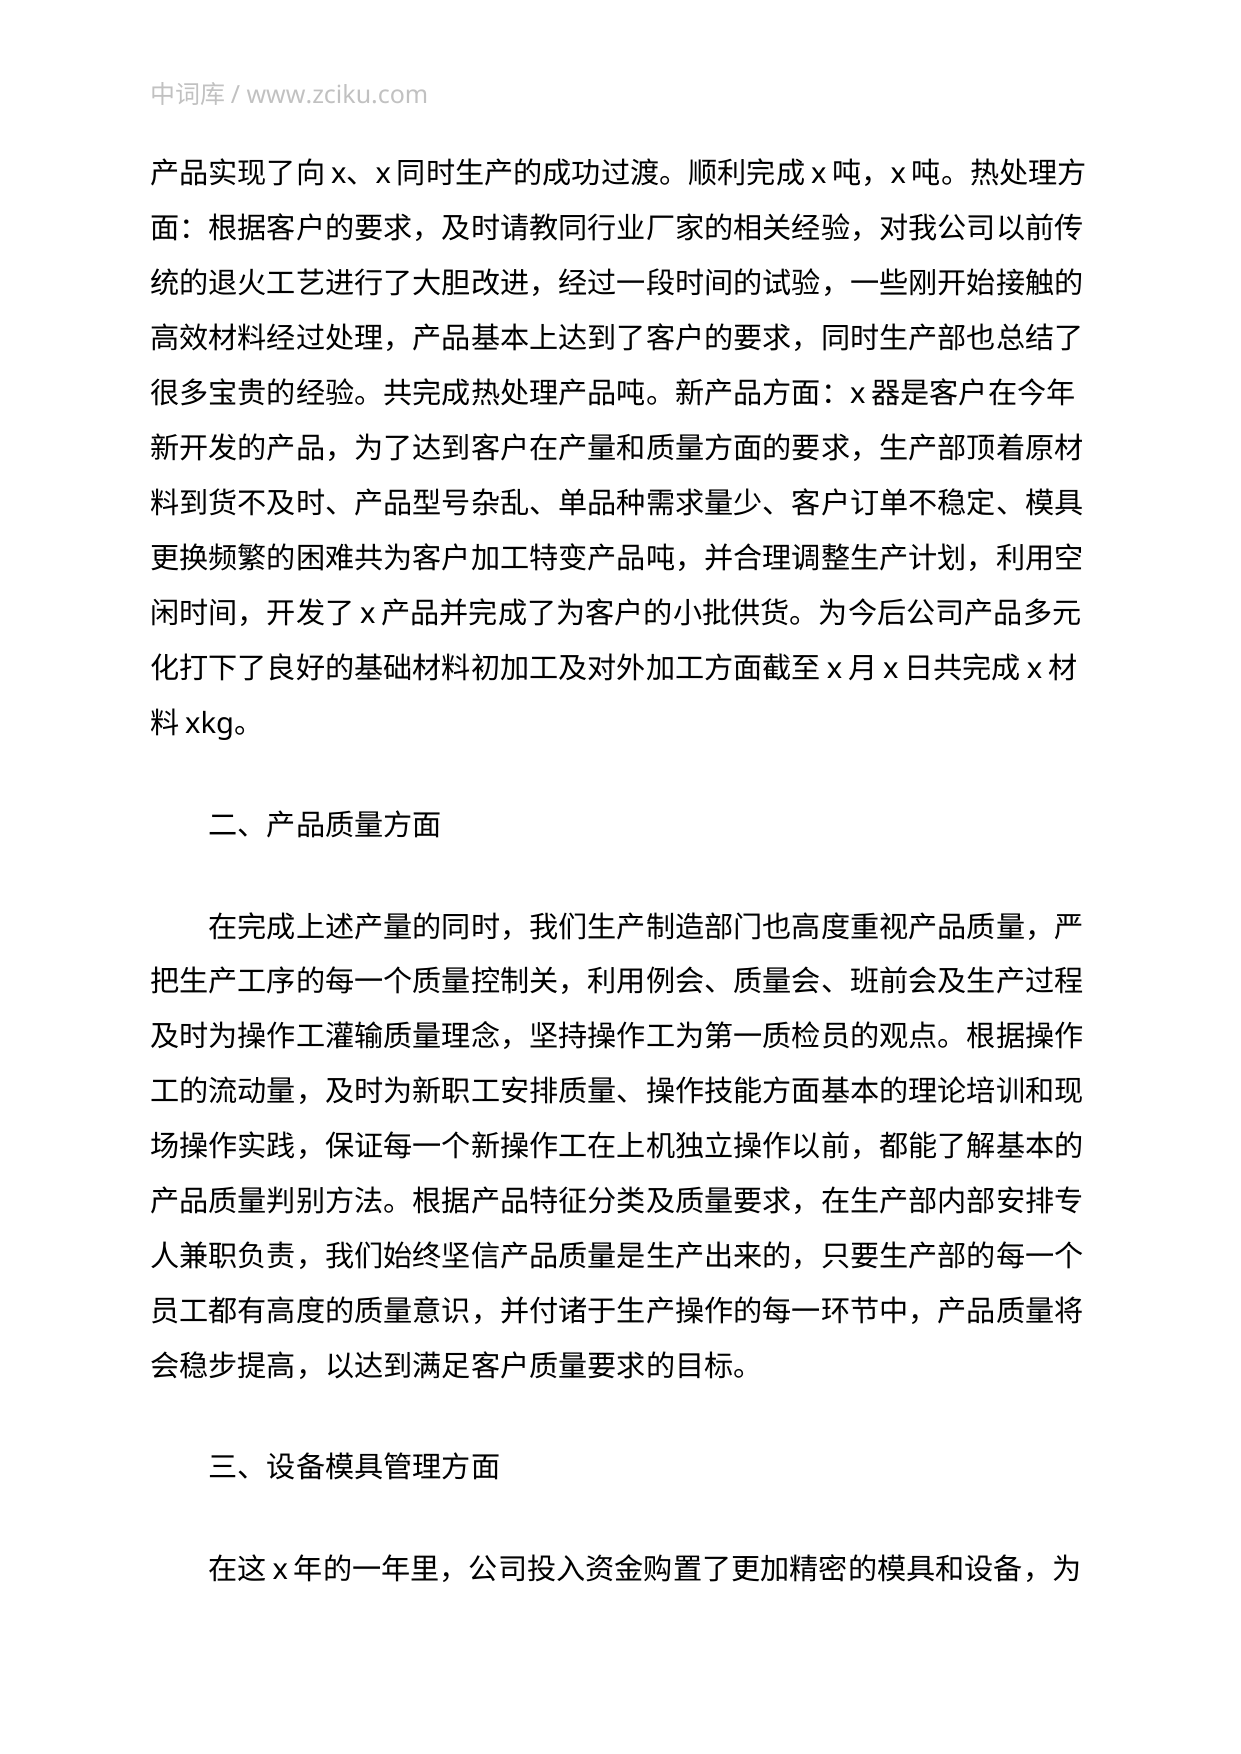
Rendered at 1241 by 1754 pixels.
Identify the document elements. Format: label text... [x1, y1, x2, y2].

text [150, 150, 1090, 742]
text 三、设备模具管理方面 [150, 1444, 1090, 1486]
text 在完成上述产量的同时，我们生产制造部门也高度重视产品质量，严把生产工序的每一个质量控制关，利用例会、质量会、班前会及生产过程及时为操作工灌输质量理念，坚持操作工为第一质检员的观点。根据操作工的流动量，及时为新职工安排质量、操作技能方面基本的理论培训和现场操作实践，保证每一个新操作工在上机独立操作以前，都能了解基本的产品质量判别方法。根据产品特征分类及质量要求，在生产部内部安排专人兼职负责，我们始终坚信产品质量是生产出来的，只要生产部的每一个员工都有高度的质量意识，并付诸于生产操作的每一环节中，产品质量将会稳步提高，以达到满足客户质量要求的目标。 [150, 903, 1090, 1384]
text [150, 1546, 1090, 1588]
text 二、产品质量方面 [150, 801, 1090, 844]
